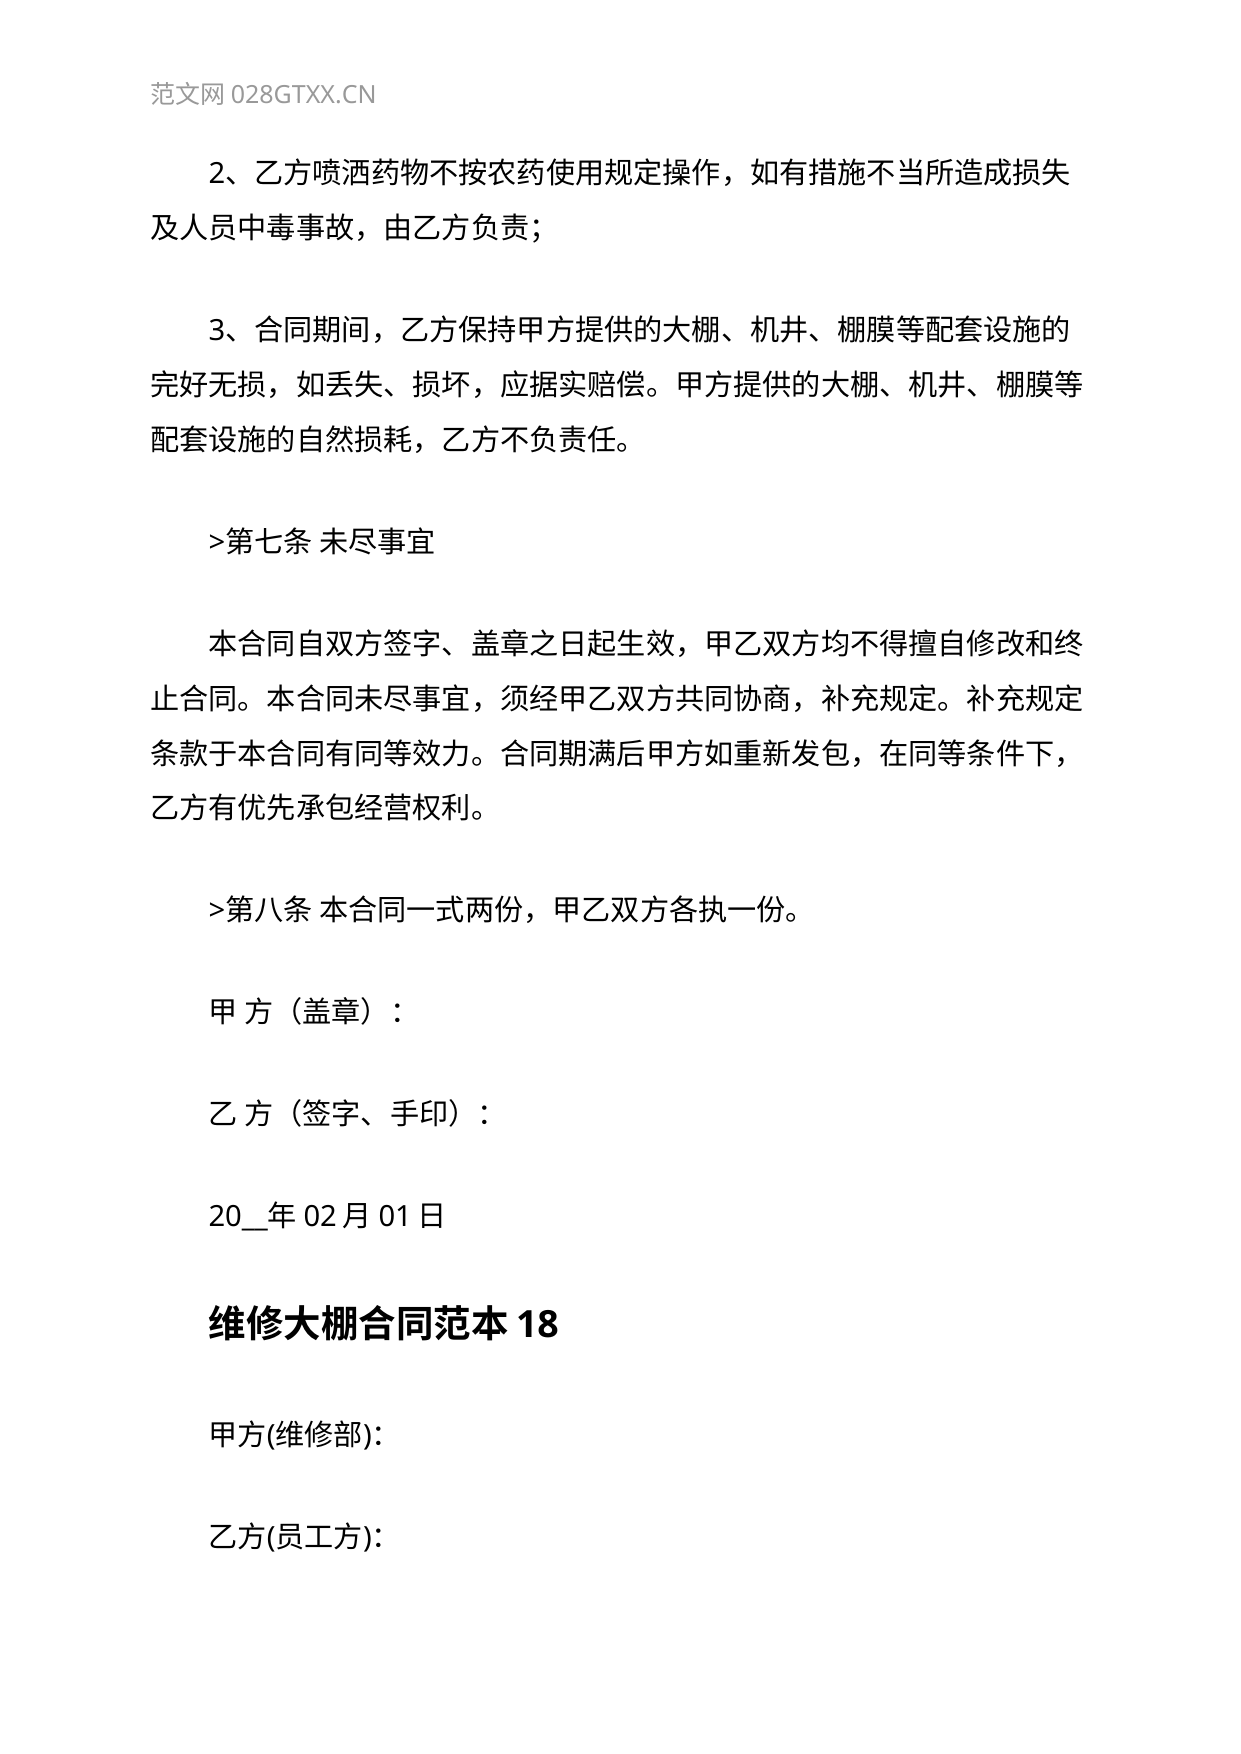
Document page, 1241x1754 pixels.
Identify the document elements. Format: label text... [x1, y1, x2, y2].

text 乙 方（签字、手印）： [150, 1091, 1090, 1133]
text 维修大棚合同范本18 [150, 1294, 1090, 1349]
text 甲 方（盖章）： [150, 989, 1090, 1031]
text 2、乙方喷洒药物不按农药使用规定操作，如有措施不当所造成损失及人员中毒事故，由乙方负责； [150, 150, 1090, 247]
text 20__年 02月 01日 [150, 1192, 1090, 1235]
text >第八条 本合同一式两份，甲乙双方各执一份。 [150, 887, 1090, 929]
text 本合同自双方签字、盖章之日起生效，甲乙双方均不得擅自修改和终止合同。本合同未尽事宜，须经甲乙双方共同协商，补充规定。补充规定条款于本合同有同等效力。合同期满后甲方如重新发包，在同等条件下，乙方有优先承包经营权利。 [150, 620, 1090, 827]
text 乙方(员工方)： [150, 1514, 1090, 1556]
text >第七条 未尽事宜 [150, 518, 1090, 561]
text 甲方(维修部)： [150, 1412, 1090, 1454]
text 3、合同期间，乙方保持甲方提供的大棚、机井、棚膜等配套设施的完好无损，如丢失、损坏，应据实赔偿。甲方提供的大棚、机井、棚膜等配套设施的自然损耗，乙方不负责任。 [150, 307, 1090, 459]
